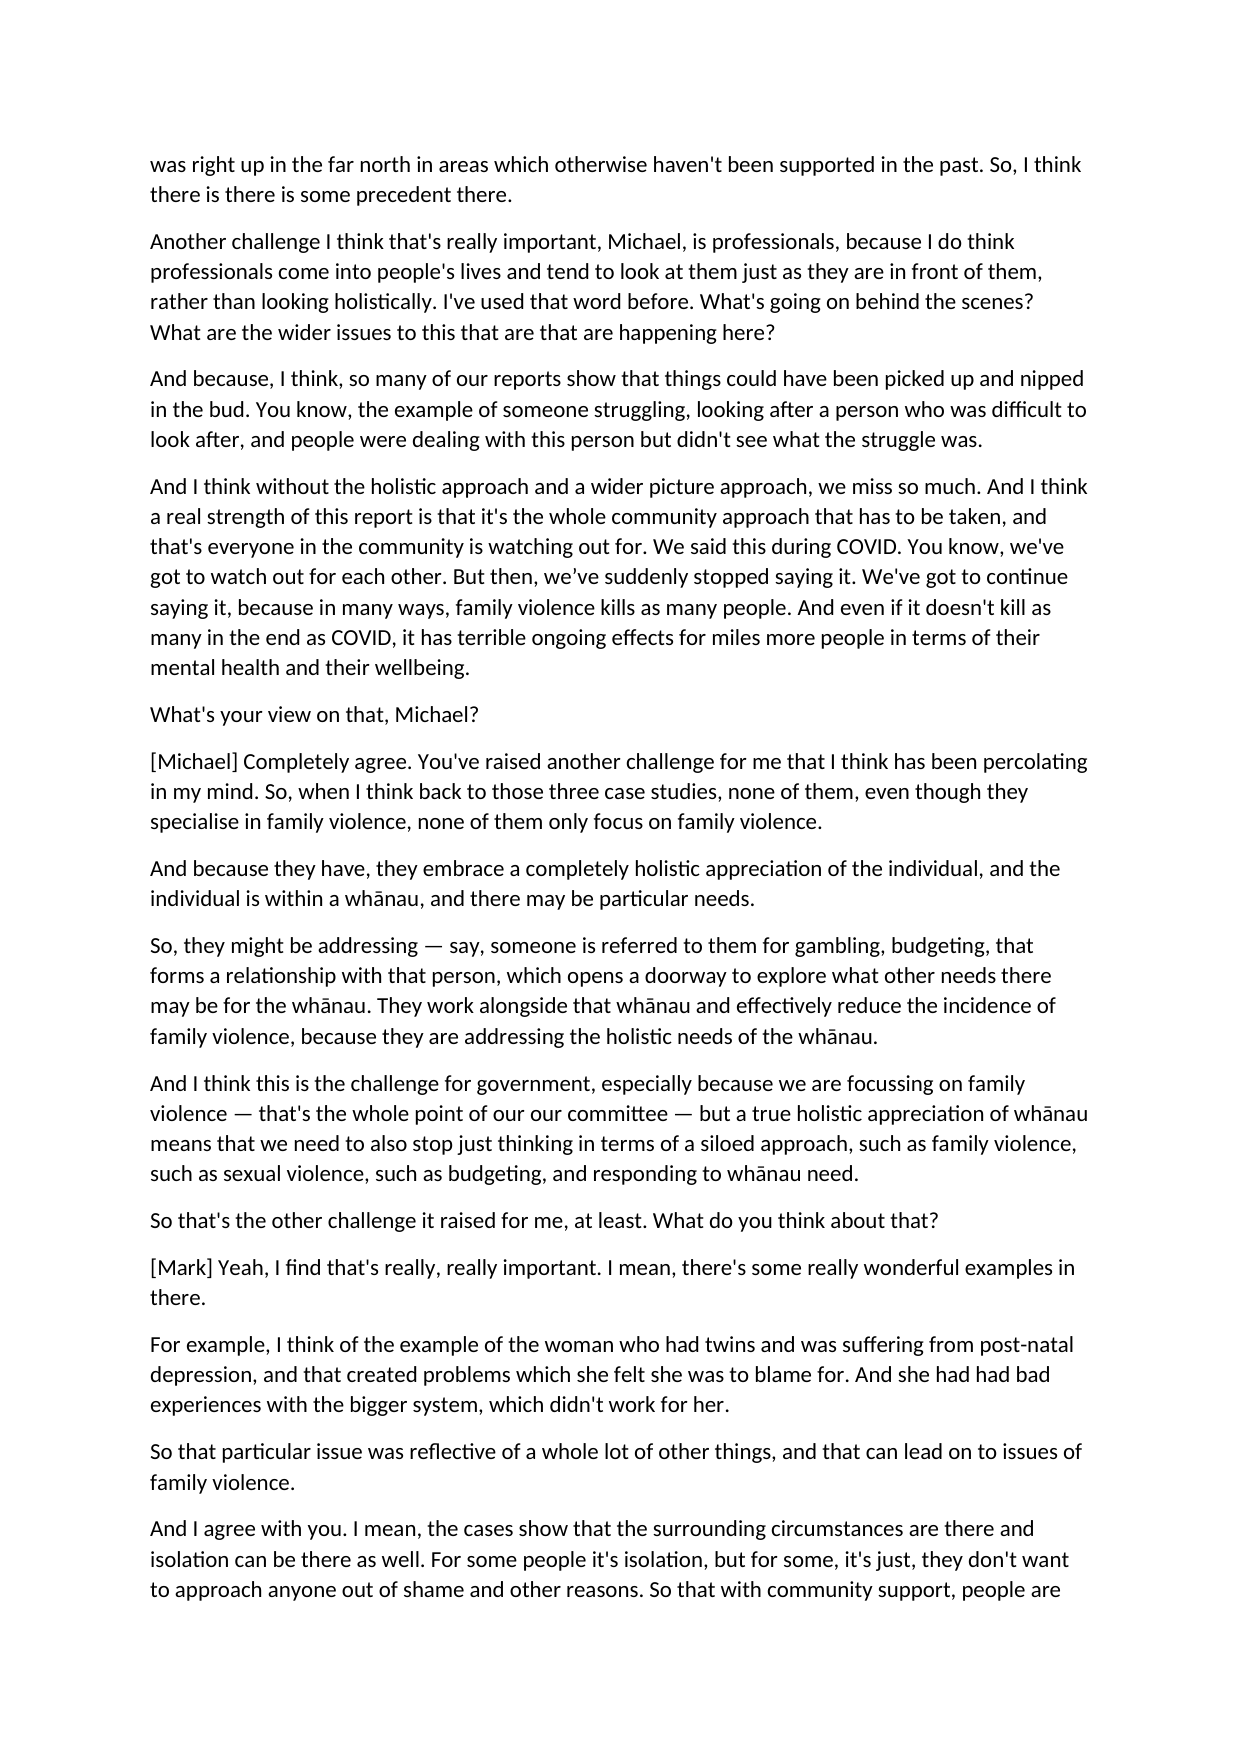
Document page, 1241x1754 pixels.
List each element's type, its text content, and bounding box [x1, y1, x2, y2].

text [150, 1514, 1090, 1603]
text And because, I think, so many of our reports show that things could have been picked up and nipped in the bud. You know, the example of someone struggling, looking after a person who was difficult to look after, and people were dealing with this person but didn't see what the struggle was. [150, 364, 1090, 453]
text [150, 150, 1090, 208]
text [Mark] Yeah, I find that's really, really important. I mean, there's some really wonderful examples in there. [150, 1253, 1090, 1311]
text So, they might be addressing — say, someone is referred to them for gambling, budgeting, that forms a relationship with that person, which opens a doorway to explore what other needs there may be for the whānau. They work alongside that whānau and effectively reduce the incidence of family violence, because they are addressing the holistic needs of the whānau. [150, 931, 1090, 1050]
text So that particular issue was reflective of a whole lot of other things, and that can lead on to issues of family violence. [150, 1437, 1090, 1496]
text Another challenge I think that's really important, Michael, is professionals, because I do think professionals come into people's lives and tend to look at them just as they are in front of them, rather than looking holistically. I've used that word before. What's going on behind the scenes? What are the wider issues to this that are that are happening here? [150, 227, 1090, 346]
text And I think this is the challenge for government, especially because we are focussing on family violence — that's the whole point of our our committee — but a true holistic appreciation of whānau means that we need to also stop just thinking in terms of a siloed approach, such as family violence, such as sexual violence, such as budgeting, and responding to whānau need. [150, 1069, 1090, 1187]
text [Michael] Completely agree. You've raised another challenge for me that I think has been percolating in my mind. So, when I think back to those three case studies, none of them, even though they specialise in family violence, none of them only focus on family violence. [150, 747, 1090, 835]
text So that's the other challenge it raised for me, at least. What do you think about that? [150, 1206, 1090, 1234]
text And I think without the holistic approach and a wider picture approach, we miss so much. And I think a real strength of this report is that it's the whole community approach that has to be taken, and that's everyone in the community is watching out for. We said this during COVID. You know, we've got to watch out for each other. But then, we’ve suddenly stopped saying it. We've got to continue saying it, because in many ways, family violence kills as many people. And even if it doesn't kill as many in the end as COVID, it has terrible ongoing effects for miles more people in terms of their mental health and their wellbeing. [150, 472, 1090, 681]
text What's your view on that, Michael? [150, 700, 1090, 728]
text For example, I think of the example of the woman who had twins and was suffering from post-natal depression, and that created problems which she felt she was to blame for. And she had had bad experiences with the bigger system, which didn't work for her. [150, 1330, 1090, 1419]
text And because they have, they embrace a completely holistic appreciation of the individual, and the individual is within a whānau, and there may be particular needs. [150, 854, 1090, 912]
